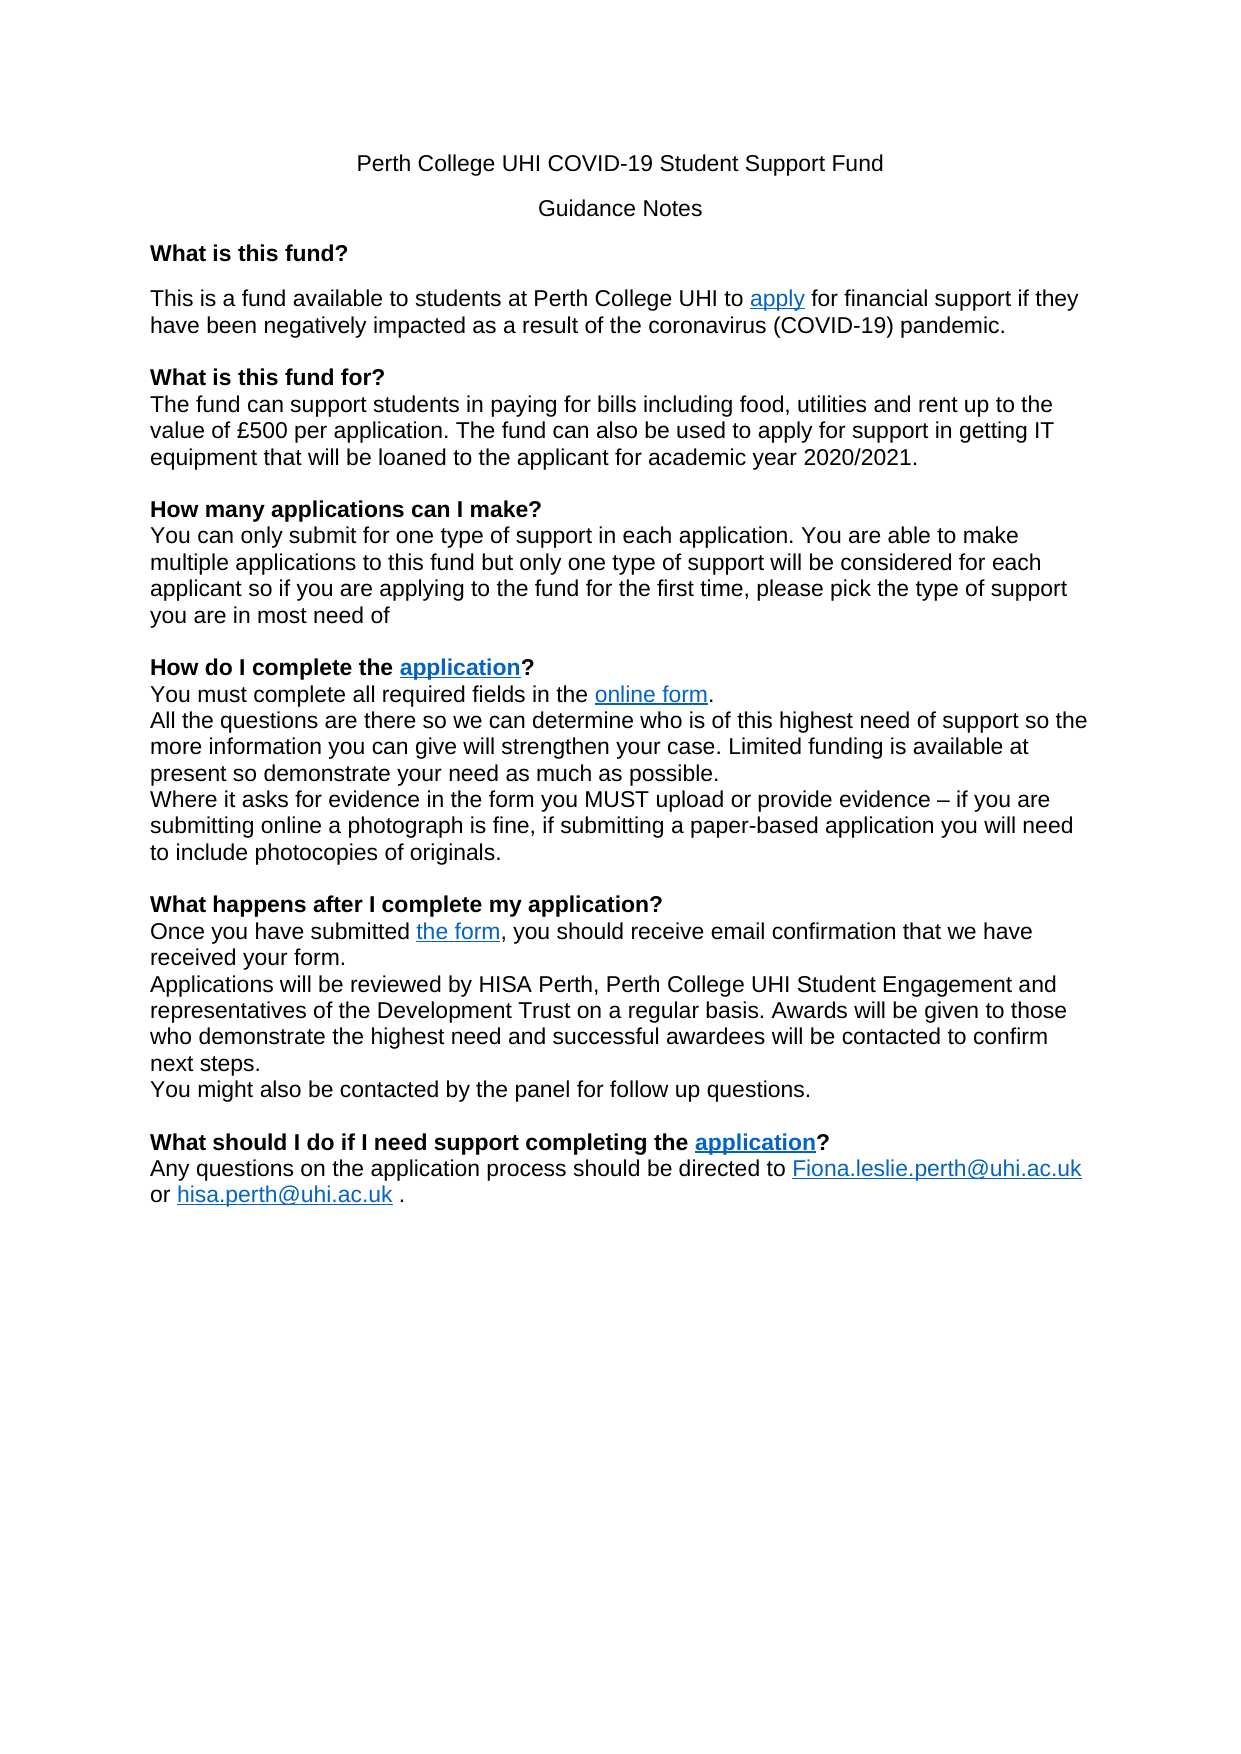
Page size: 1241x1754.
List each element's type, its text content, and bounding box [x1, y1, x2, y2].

list You can only submit for one type of support in each application. You are able to make multiple applications to this fund but only one type of support will be considered for each applicant so if you are applying to the fund for the first time, please pick the type of support you are in most need of [150, 522, 1090, 628]
list Where it asks for evidence in the form you MUST upload or provide evidence – if you are submitting online a photograph is fine, if submitting a paper-based application you will need to include photocopies of originals. [150, 786, 1090, 865]
list What happens after I complete my application? [150, 891, 1090, 918]
text Guidance Notes [150, 195, 1090, 221]
text What is this fund? [150, 240, 1090, 267]
list Once you have submitted the form, you should receive email confirmation that we have received your form. [150, 918, 1090, 971]
list The fund can support students in paying for bills including food, utilities and rent up to the value of £500 per application. The fund can also be used to apply for support in getting IT equipment that will be loaned to the applicant for academic year 2020/2021. [150, 391, 1090, 470]
list What is this fund for? [150, 364, 1090, 391]
list Applications will be reviewed by HISA Perth, Perth College UHI Student Engagement and representatives of the Development Trust on a regular basis. Awards will be given to those who demonstrate the highest need and successful awardees will be contacted to confirm next steps. [150, 971, 1090, 1076]
list How many applications can I make? [150, 496, 1090, 522]
list This is a fund available to students at Perth College UHI to apply for financial support if they have been negatively impacted as a result of the coronavirus (COVID-19) pandemic. [150, 285, 1090, 338]
list What should I do if I need support completing the application? [150, 1129, 1090, 1155]
list How do I complete the application? [150, 654, 1090, 681]
list All the questions are there so we can determine who is of this highest need of support so the more information you can give will strengthen your case. Limited funding is available at present so demonstrate your need as much as possible. [150, 707, 1090, 786]
text Perth College UHI COVID-19 Student Support Fund [150, 150, 1090, 176]
list You must complete all required fields in the online form. [150, 681, 1090, 707]
list Any questions on the application process should be directed to Fiona.leslie.perth@uhi.ac.uk or hisa.perth@uhi.ac.uk . [150, 1155, 1090, 1208]
list You might also be contacted by the panel for follow up questions. [150, 1076, 1090, 1102]
